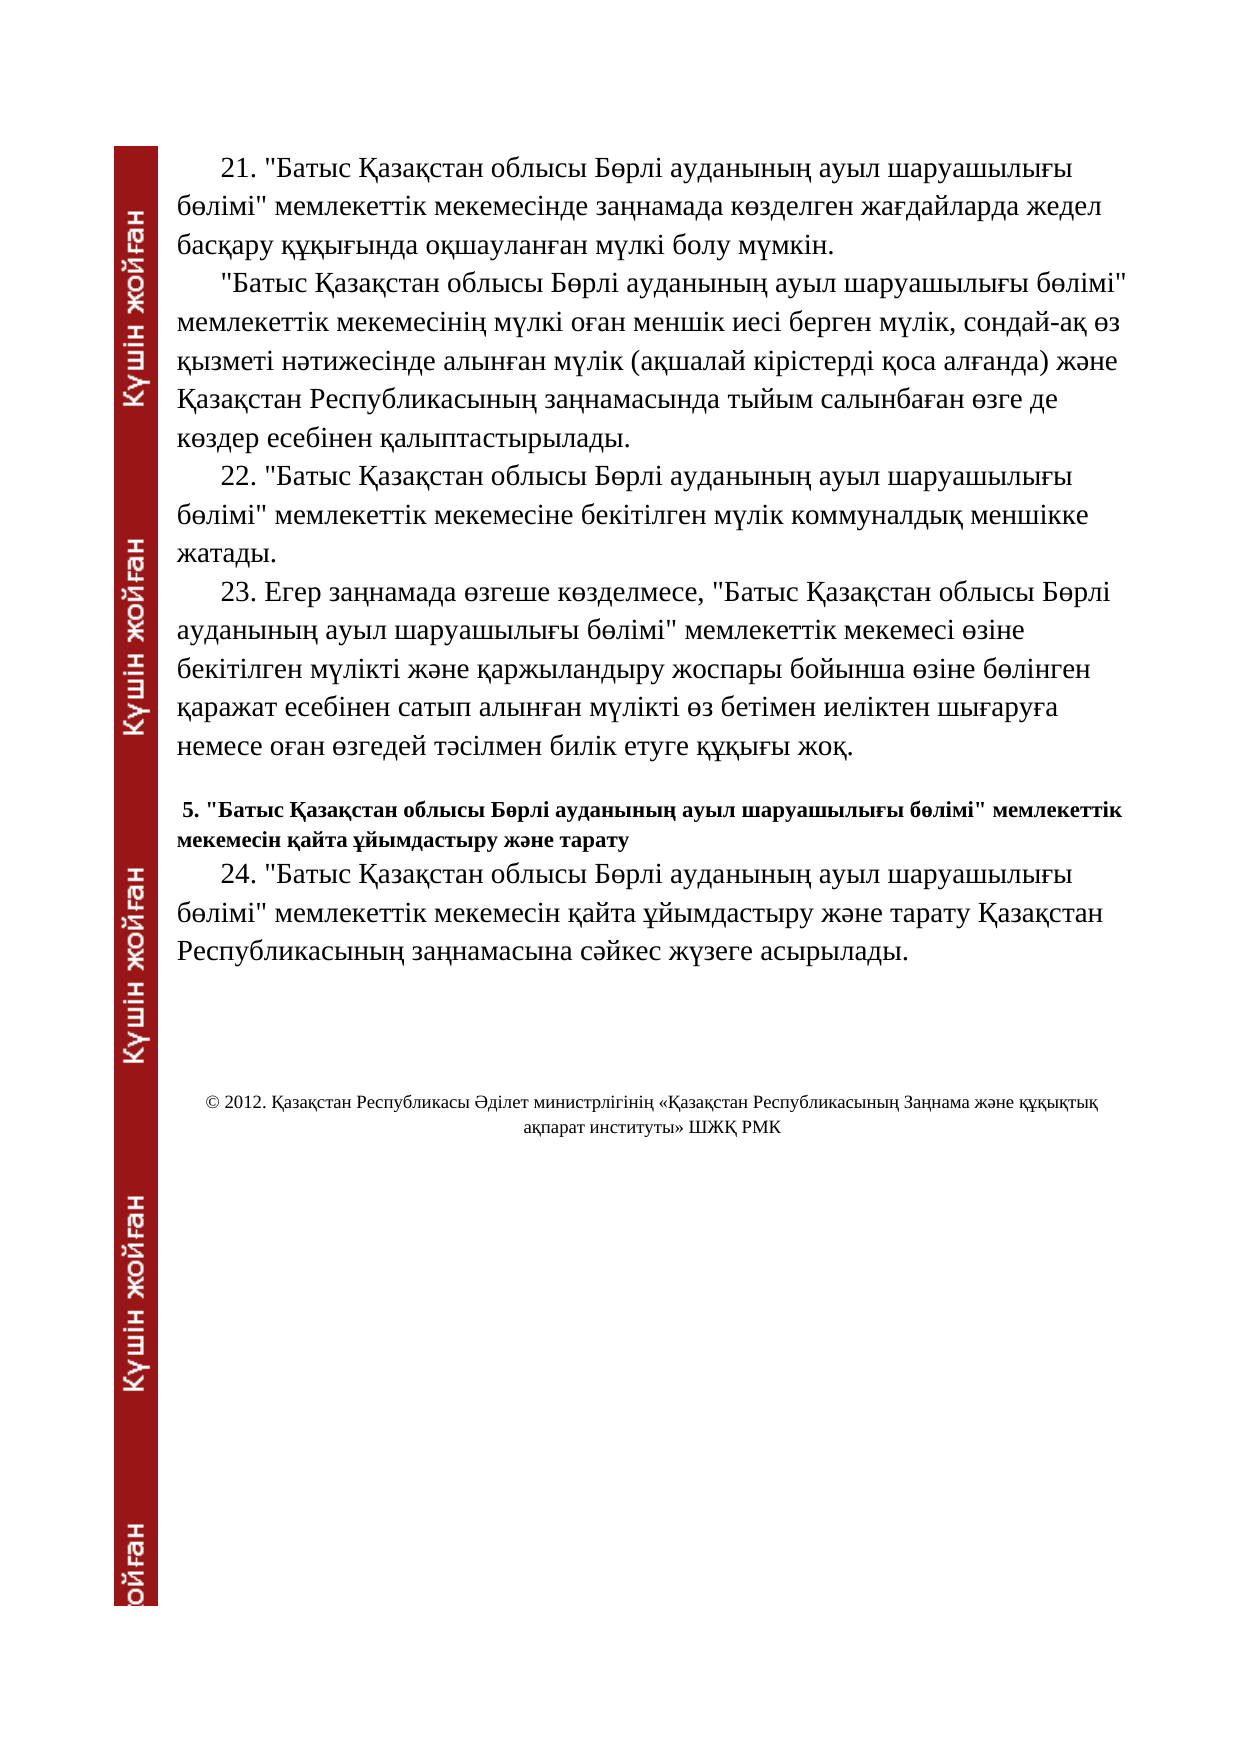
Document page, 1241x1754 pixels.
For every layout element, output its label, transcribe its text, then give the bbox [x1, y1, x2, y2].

text 21. "Батыс Қазақстан облысы Бөрлі ауданының ауыл шаруашылығы бөлімі" мемлекеттік мекемесінде заңнамада көзделген жағдайларда жедел басқару құқығында оқшауланған мүлкі болу мүмкін. "Батыс Қазақстан облысы Бөрлі ауданының ауыл шаруашылығы бөлімі" мемлекеттік мекемесінің мүлкі оған меншік иесі берген мүлік, сондай-ақ өз қызметі нәтижесінде алынған мүлік (ақшалай кірістерді қоса алғанда) және Қазақстан Республикасының заңнамасында тыйым салынбаған өзге де көздер есебінен қалыптастырылады. 22. "Батыс Қазақстан облысы Бөрлі ауданының ауыл шаруашылығы бөлімі" мемлекеттік мекемесіне бекітілген мүлік коммуналдық меншікке жатады. 23. Егер заңнамада өзгеше көзделмесе, "Батыс Қазақстан облысы Бөрлі ауданының ауыл шаруашылығы бөлімі" мемлекеттік мекемесі өзіне бекітілген мүлікті және қаржыландыру жоспары бойынша өзіне бөлінген қаражат есебінен сатып алынған мүлікті өз бетімен иеліктен шығаруға немесе оған өзгедей тәсілмен билік етуге құқығы жоқ. [112, 150, 1128, 792]
picture [114, 1138, 158, 1606]
picture [114, 792, 158, 796]
text 24. "Батыс Қазақстан облысы Бөрлі ауданының ауыл шаруашылығы бөлімі" мемлекеттік мекемесін қайта ұйымдастыру және тарату Қазақстан Республикасының заңнамасына сәйкес жүзеге асырылады. [112, 856, 1128, 997]
picture [114, 997, 158, 1091]
text 5. "Батыс Қазақстан облысы Бөрлі ауданының ауыл шаруашылығы бөлімі" мемлекеттік мекемесін қайта ұйымдастыру және тарату [112, 796, 1128, 852]
picture [114, 852, 158, 856]
picture [114, 146, 158, 150]
text © 2012. Қазақстан Республикасы Әділет министрлігінің «Қазақстан Республикасының Заңнама және құқықтық ақпарат институты» ШЖҚ РМК [112, 1091, 1128, 1138]
